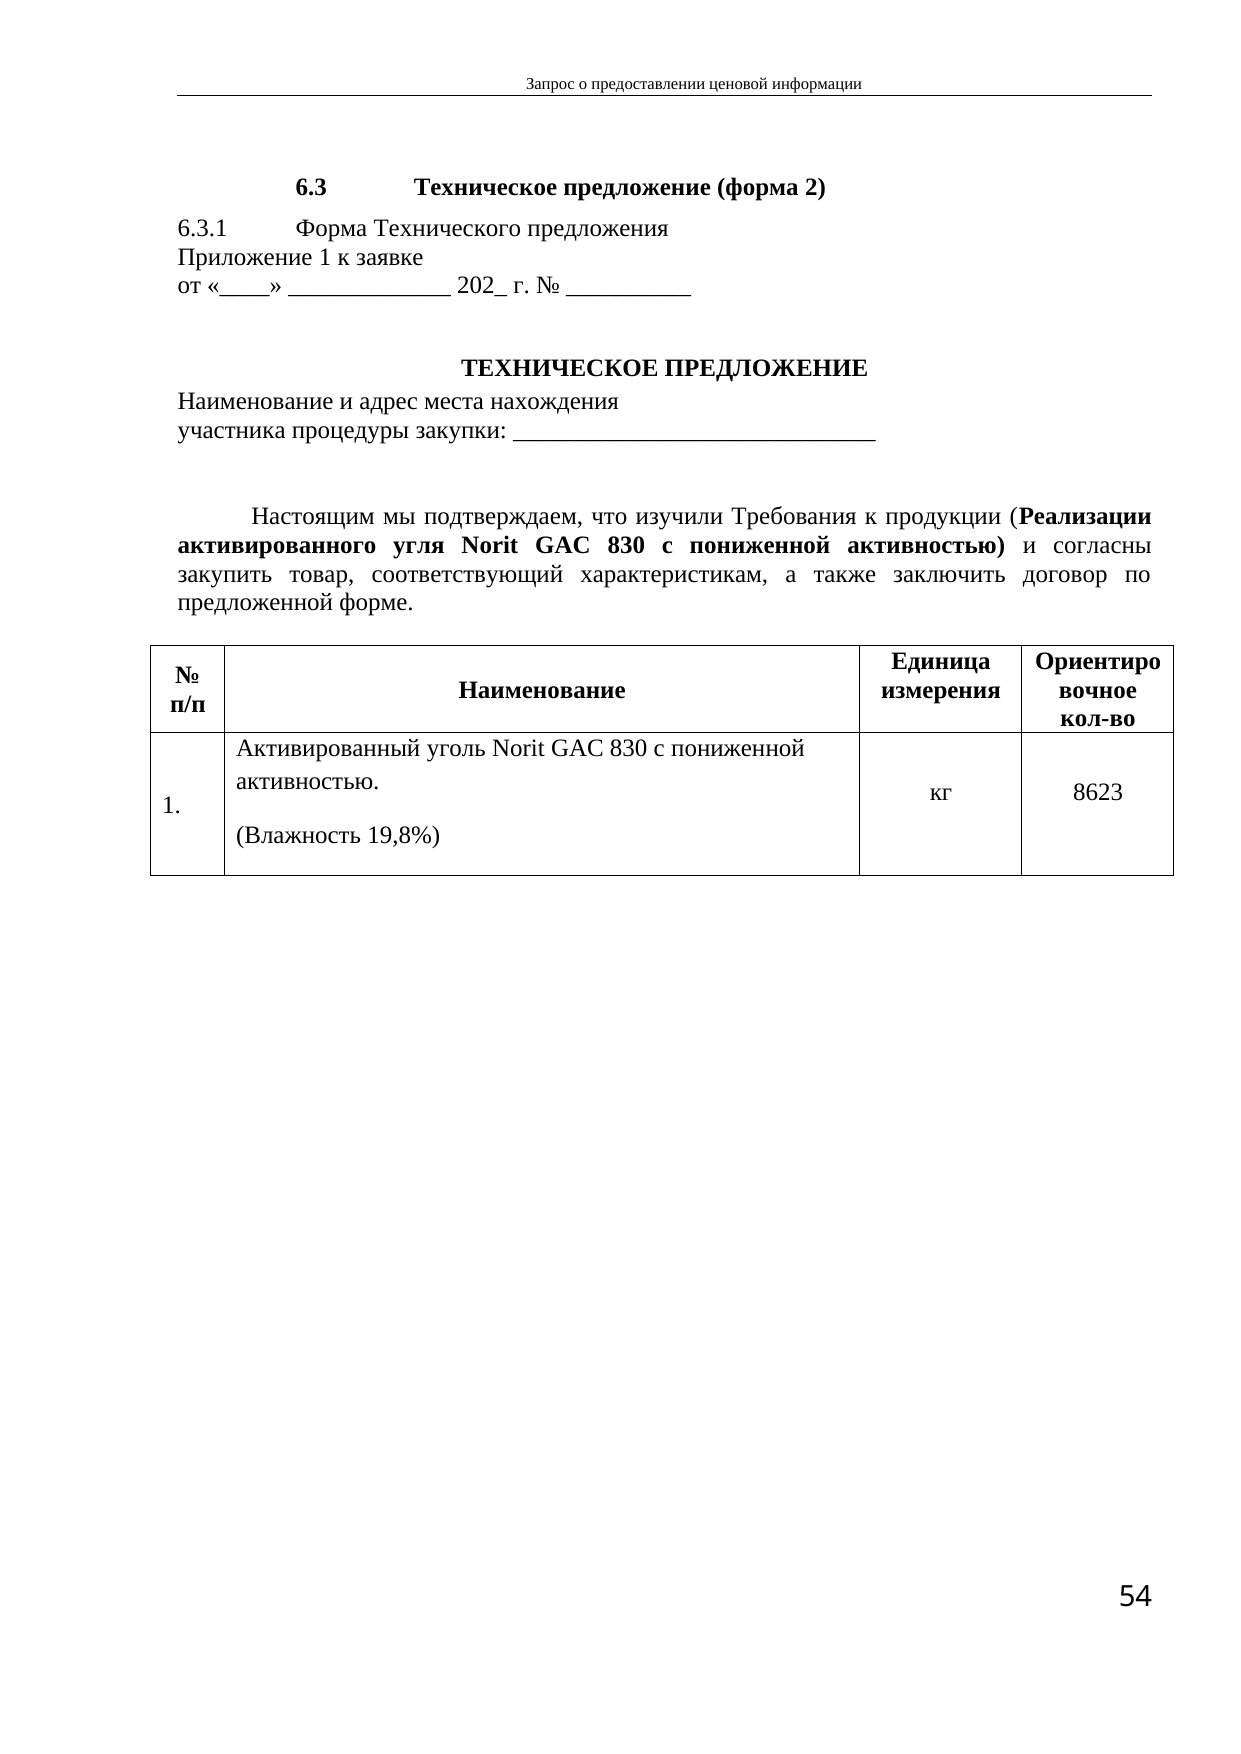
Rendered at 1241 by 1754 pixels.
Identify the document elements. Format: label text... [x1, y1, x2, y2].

text Наименование и адрес места нахождения [177, 386, 1152, 415]
table_header Единица измерения [860, 646, 1021, 732]
table_cell 8623 [1022, 733, 1173, 875]
text ТЕХНИЧЕСКОЕ ПРЕДЛОЖЕНИЕ [177, 353, 1152, 382]
text Настоящим мы подтверждаем, что изучили Требования к продукции (Реализации активированного угля Norit GAC 830 c пониженной активностью) и согласны закупить товар, соответствующий характеристикам, а также заключить договор по предложенной форме. [177, 501, 1152, 616]
list Приложение 1 к заявке от «____» _____________ 202_ г. № __________ [177, 242, 1152, 299]
list Техническое предложение (форма 2) [295, 172, 1152, 201]
table_cell [151, 733, 224, 875]
table_cell Активированный уголь Norit GAC 830 c пониженной активностью. (Влажность 19,8%) [225, 733, 859, 875]
text участника процедуры закупки: _____________________________ [177, 415, 1152, 444]
table_header Ориентировочное кол-во [1022, 646, 1173, 732]
list Форма Технического предложения [177, 213, 1152, 242]
table_header Наименование [225, 646, 859, 732]
table_header № п/п [151, 646, 224, 732]
table_cell кг [860, 733, 1021, 875]
